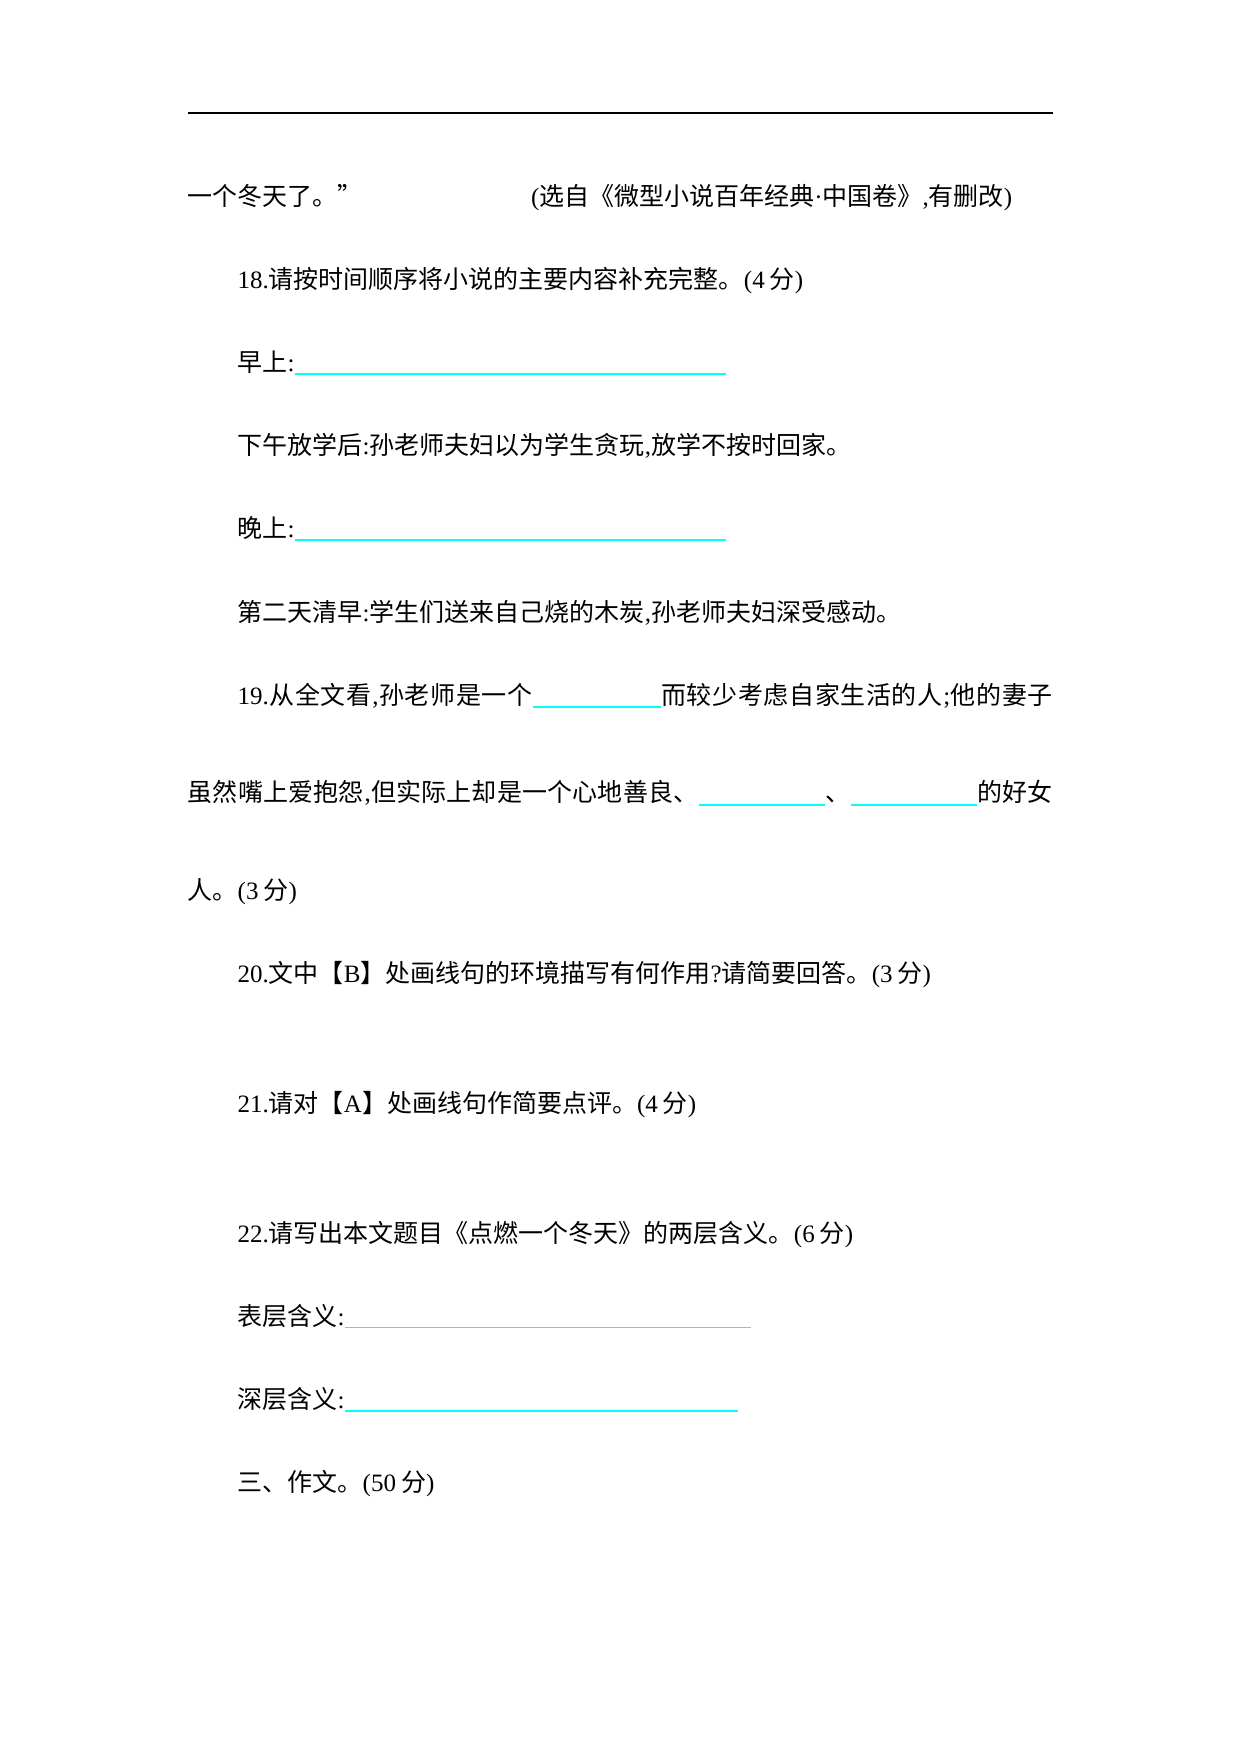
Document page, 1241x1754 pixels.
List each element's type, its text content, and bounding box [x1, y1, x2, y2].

text 早上: [187, 328, 1053, 393]
text 20.文中【B】处画线句的环境描写有何作用?请简要回答。(3分) [187, 939, 1053, 1004]
text 表层含义: [187, 1282, 1053, 1347]
text 深层含义: [187, 1365, 1053, 1430]
text 第二天清早:学生们送来自己烧的木炭,孙老师夫妇深受感动。 [187, 578, 1053, 643]
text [187, 162, 1053, 227]
text 22.请写出本文题目《点燃一个冬天》的两层含义。(6分) [187, 1199, 1053, 1264]
text 晚上: [187, 494, 1053, 559]
text 18.请按时间顺序将小说的主要内容补充完整。(4分) [187, 245, 1053, 310]
text 21.请对【A】处画线句作简要点评。(4分) [187, 1069, 1053, 1134]
text 下午放学后:孙老师夫妇以为学生贪玩,放学不按时回家。 [187, 411, 1053, 476]
text 三、作文。(50分) [187, 1448, 1053, 1513]
text 19.从全文看,孙老师是一个 而较少考虑自家生活的人;他的妻子虽然嘴上爱抱怨,但实际上却是一个心地善良、 、 的好女人。(3分) [187, 661, 1053, 921]
